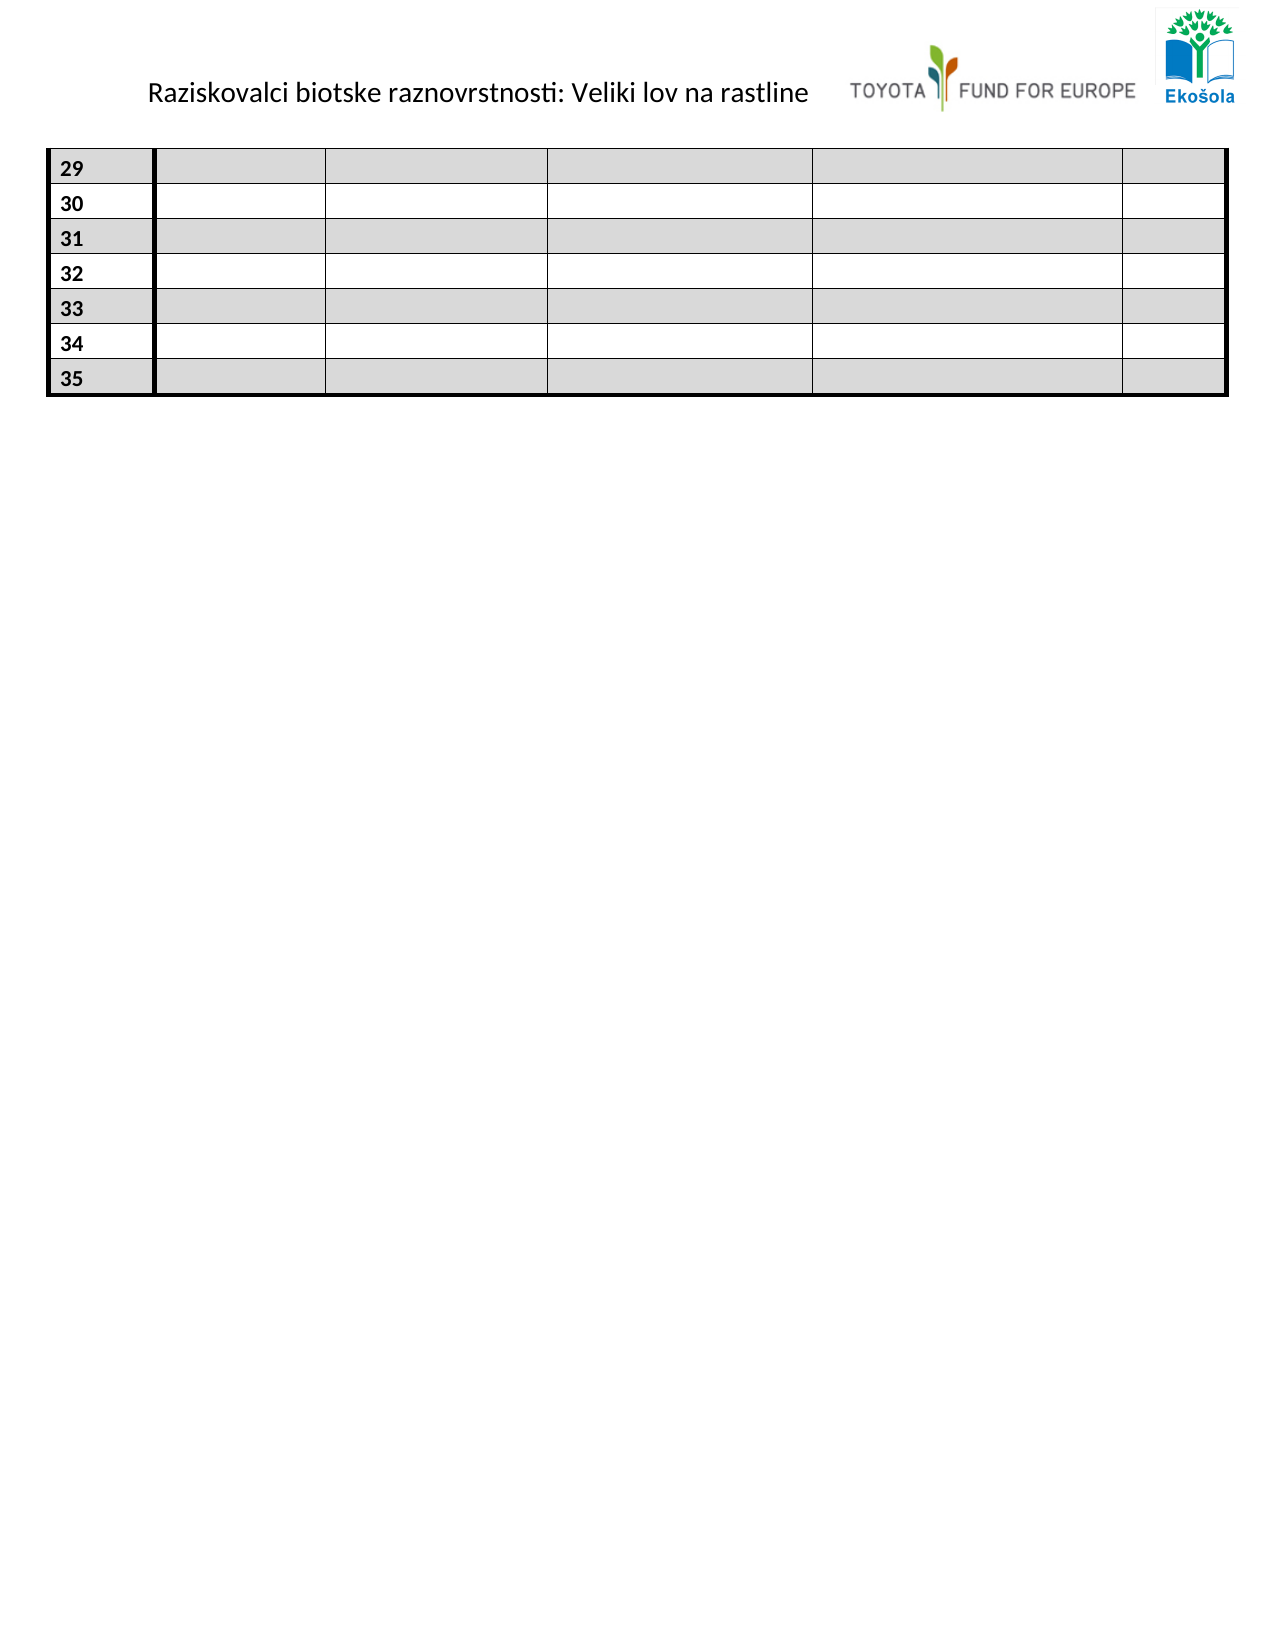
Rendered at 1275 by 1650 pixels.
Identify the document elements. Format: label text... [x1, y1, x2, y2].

table_cell 33 [51, 289, 152, 323]
table_cell [326, 324, 547, 358]
table_cell [157, 324, 325, 358]
table_cell [813, 289, 1122, 323]
table_cell 30 [51, 184, 152, 218]
table_cell [326, 219, 547, 253]
table_cell [157, 219, 325, 253]
table_cell [1123, 359, 1224, 393]
table_cell 31 [51, 219, 152, 253]
table_cell [326, 149, 547, 183]
table_cell [157, 184, 325, 218]
table_cell [548, 184, 812, 218]
table_cell [813, 219, 1122, 253]
table_cell [548, 149, 812, 183]
table_cell [157, 254, 325, 288]
table_cell [548, 359, 812, 393]
table_cell [1123, 289, 1224, 323]
table_cell [326, 254, 547, 288]
table_cell [548, 219, 812, 253]
table_cell [1123, 254, 1224, 288]
table_cell [326, 289, 547, 323]
table_cell [548, 324, 812, 358]
table_cell [1123, 184, 1224, 218]
table_cell [548, 289, 812, 323]
table_cell [1123, 324, 1224, 358]
table_cell [157, 149, 325, 183]
table_cell [1123, 149, 1224, 183]
table_cell [813, 254, 1122, 288]
table_cell 34 [51, 324, 152, 358]
table_cell [548, 254, 812, 288]
table_cell [813, 184, 1122, 218]
table_cell [1123, 219, 1224, 253]
table_cell [813, 149, 1122, 183]
table_cell [326, 184, 547, 218]
table_cell [813, 359, 1122, 393]
table_cell 35 [51, 359, 152, 393]
table_cell 32 [51, 254, 152, 288]
picture [827, 7, 1247, 130]
table_cell 29 [51, 149, 152, 183]
table_cell [813, 324, 1122, 358]
table_cell [326, 359, 547, 393]
table_cell [157, 359, 325, 393]
table_cell [157, 289, 325, 323]
